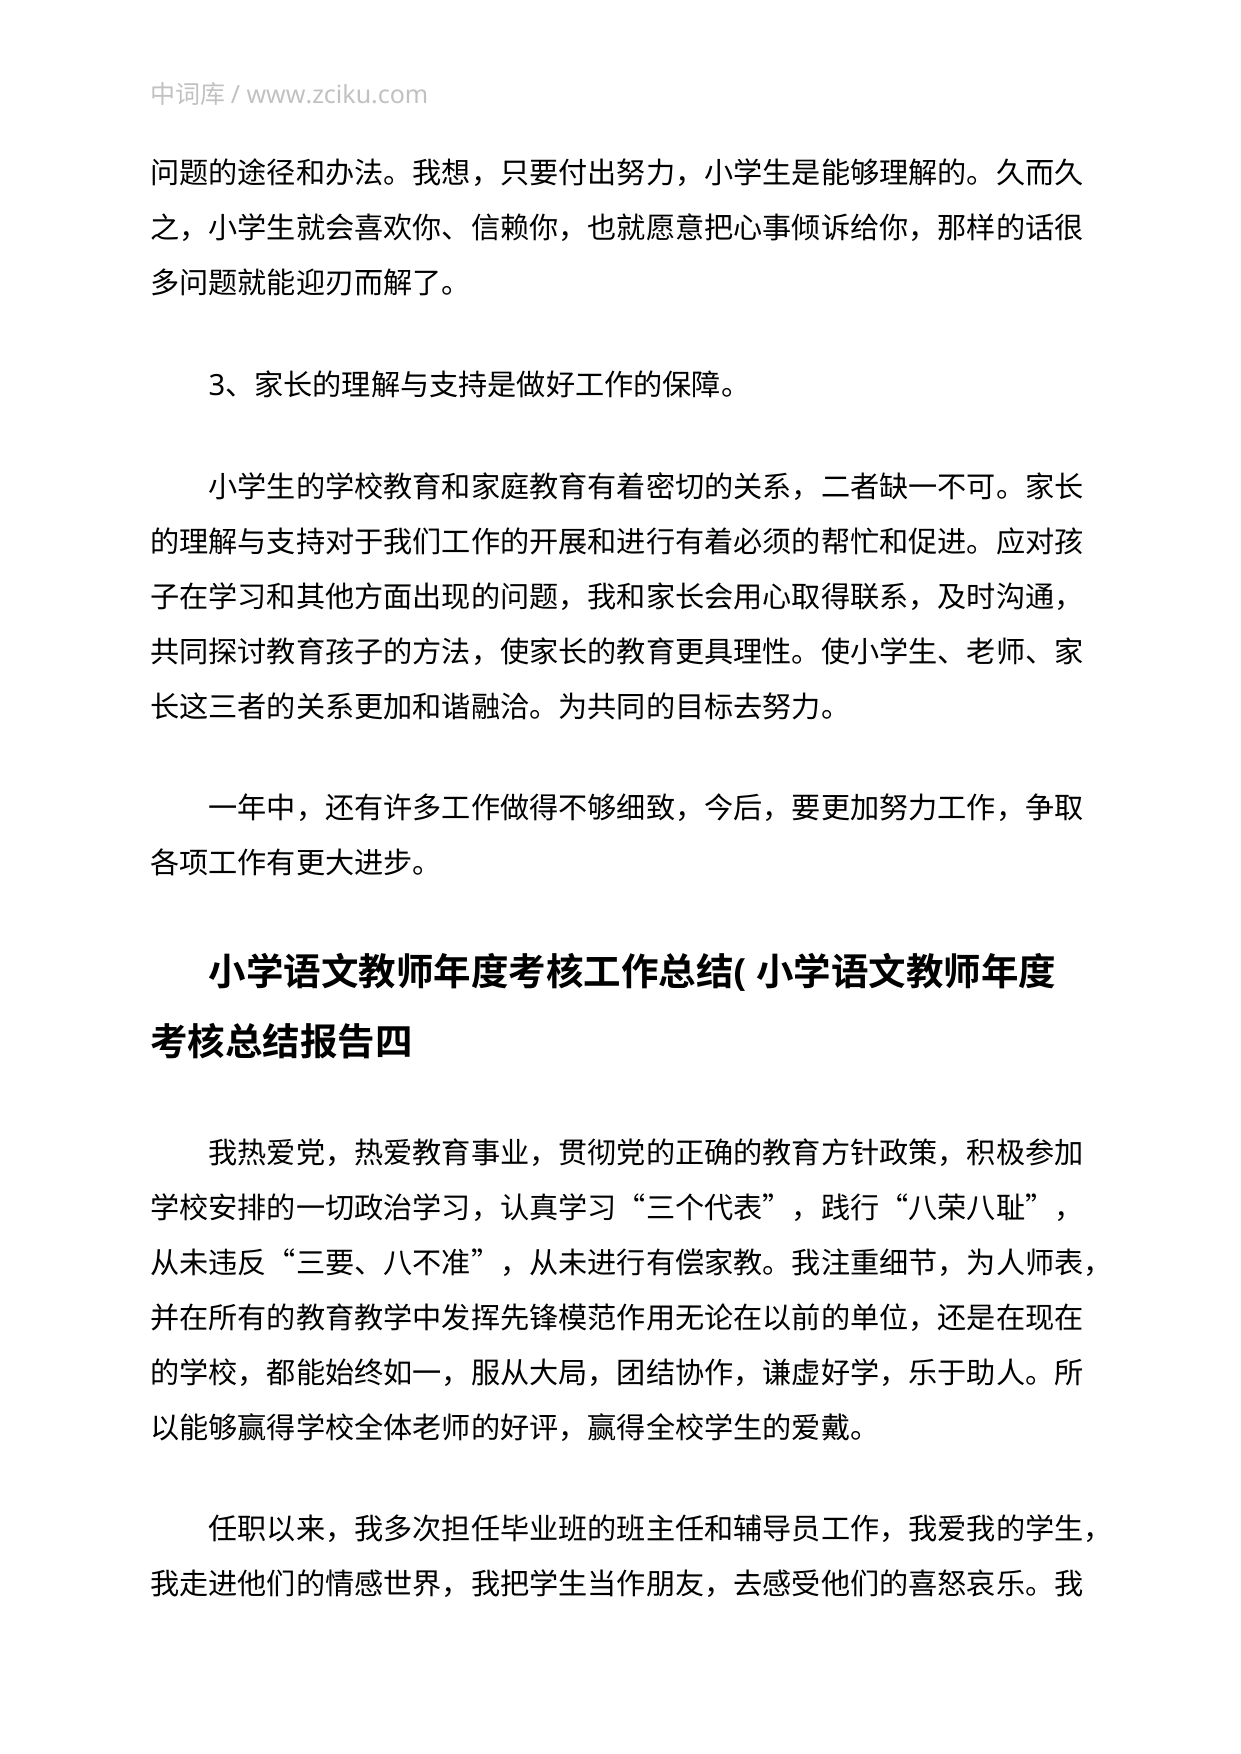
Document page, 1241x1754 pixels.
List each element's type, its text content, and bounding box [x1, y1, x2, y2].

text 小学语文教师年度考核工作总结( 小学语文教师年度考核总结报告四 [150, 942, 1090, 1067]
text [150, 150, 1090, 302]
text 3、家长的理解与支持是做好工作的保障。 [150, 362, 1090, 404]
text 我热爱党，热爱教育事业，贯彻党的正确的教育方针政策，积极参加学校安排的一切政治学习，认真学习“三个代表”，践行“八荣八耻”，从未违反“三要、八不准”，从未进行有偿家教。我注重细节，为人师表，并在所有的教育教学中发挥先锋模范作用无论在以前的单位，还是在现在的学校，都能始终如一，服从大局，团结协作，谦虚好学，乐于助人。所以能够赢得学校全体老师的好评，赢得全校学生的爱戴。 [150, 1130, 1090, 1446]
text 一年中，还有许多工作做得不够细致，今后，要更加努力工作，争取各项工作有更大进步。 [150, 785, 1090, 882]
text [150, 1506, 1090, 1603]
text 小学生的学校教育和家庭教育有着密切的关系，二者缺一不可。家长的理解与支持对于我们工作的开展和进行有着必须的帮忙和促进。应对孩子在学习和其他方面出现的问题，我和家长会用心取得联系，及时沟通，共同探讨教育孩子的方法，使家长的教育更具理性。使小学生、老师、家长这三者的关系更加和谐融洽。为共同的目标去努力。 [150, 463, 1090, 725]
